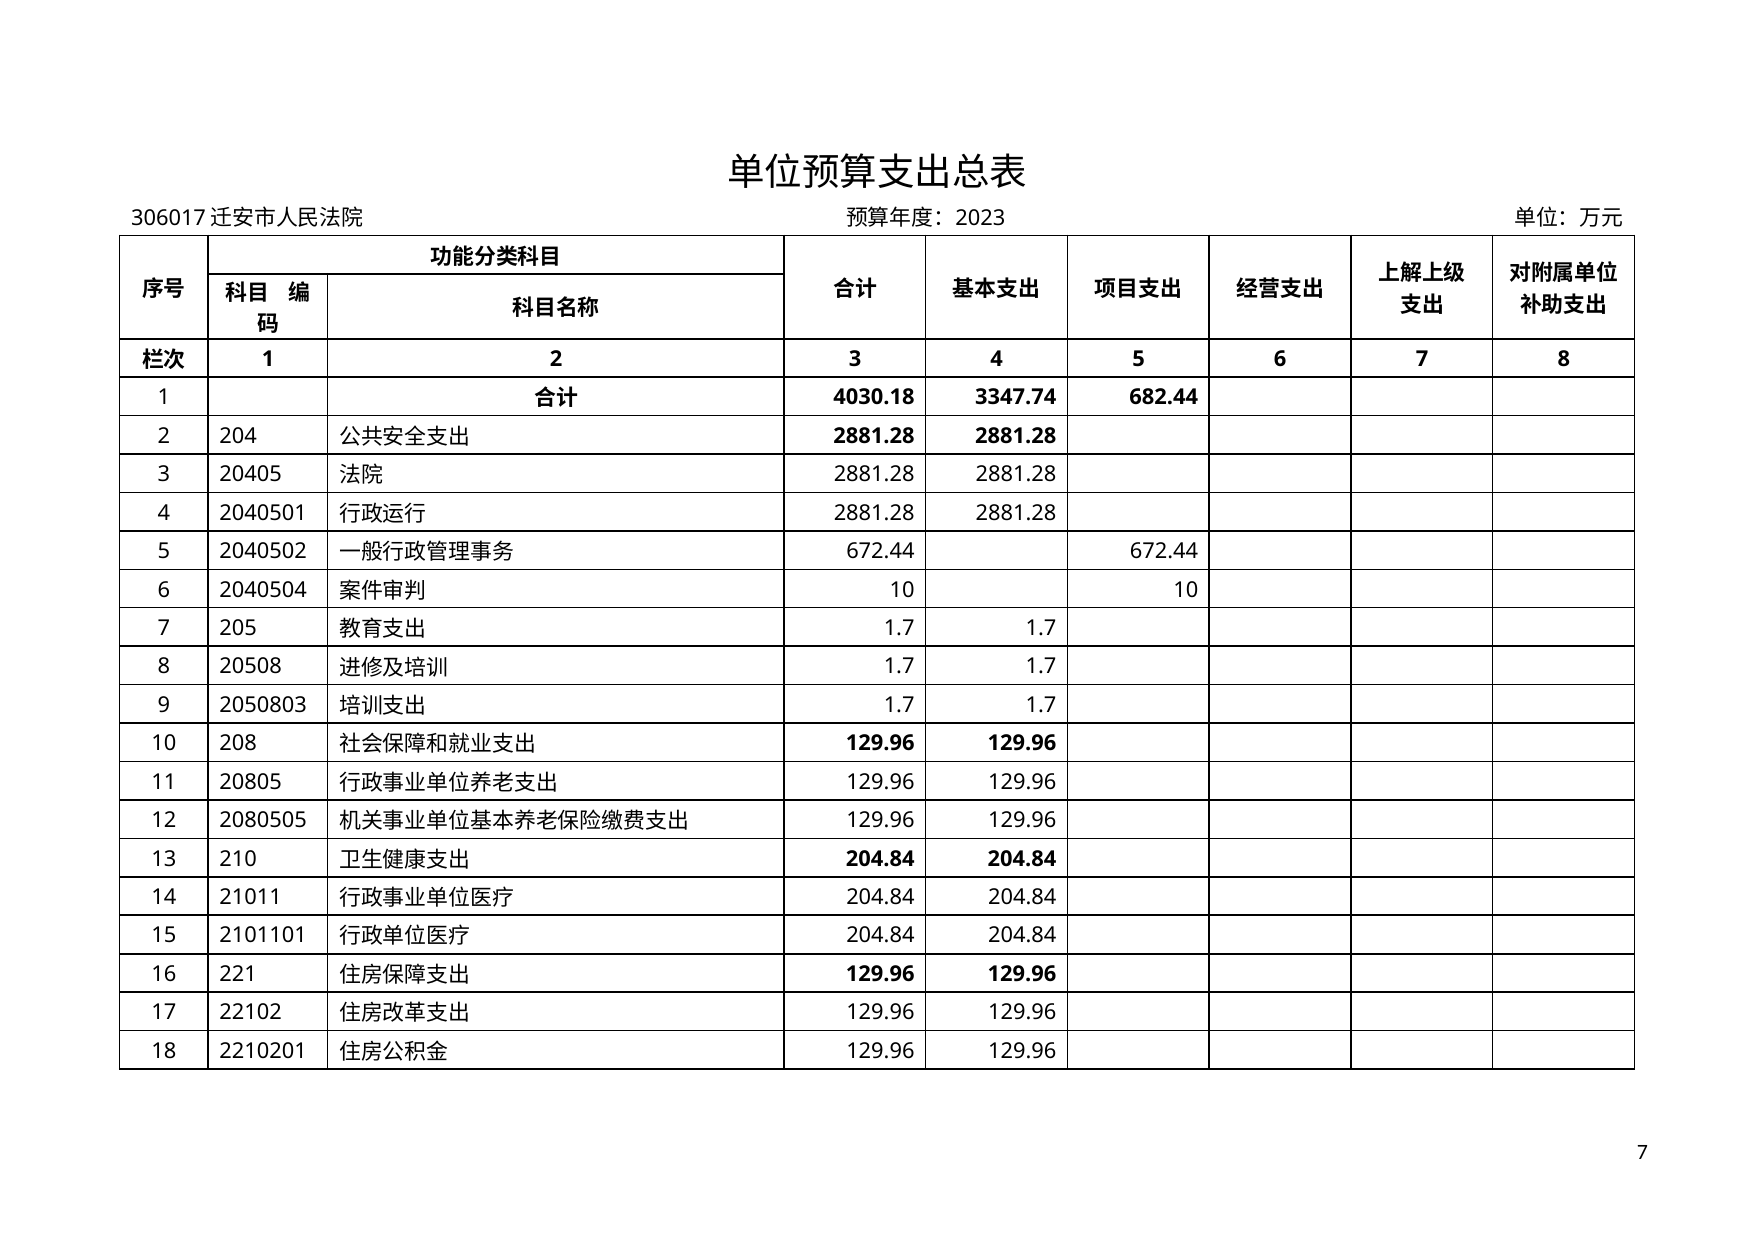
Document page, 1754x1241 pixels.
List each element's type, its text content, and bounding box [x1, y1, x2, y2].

table_cell 21011 [209, 878, 327, 914]
table_cell [1068, 724, 1208, 761]
table_cell 204.84 [926, 839, 1067, 876]
table_cell [1493, 993, 1634, 1030]
table_cell [1493, 378, 1634, 415]
table_cell [1210, 532, 1350, 568]
table_cell 教育支出 [328, 608, 783, 645]
table_cell 129.96 [785, 762, 925, 799]
table_cell [1210, 801, 1350, 837]
table_cell 功能分类科目 [209, 236, 783, 273]
table_cell 14 [120, 878, 207, 914]
table_cell 20805 [209, 762, 327, 799]
table_cell 2881.28 [785, 455, 925, 492]
table_header 预算年度：2023 [785, 198, 1067, 234]
table_cell 一般行政管理事务 [328, 532, 783, 568]
table_header 306017迁安市人民法院 [120, 198, 783, 234]
table_cell [1068, 455, 1208, 492]
table_cell [1210, 455, 1350, 492]
table_cell 3 [120, 455, 207, 492]
table_cell [1493, 839, 1634, 876]
table_cell 682.44 [1068, 378, 1208, 415]
table_cell [1493, 724, 1634, 761]
table_cell [1493, 762, 1634, 799]
table_cell 上解上级 支出 [1352, 236, 1492, 338]
table_cell 18 [120, 1031, 207, 1068]
table_cell 204.84 [785, 839, 925, 876]
table_cell [209, 378, 327, 415]
table_cell 进修及培训 [328, 647, 783, 684]
table_cell [1352, 455, 1492, 492]
table_cell 672.44 [785, 532, 925, 568]
table_cell [1210, 647, 1350, 684]
table_cell [1068, 839, 1208, 876]
table_cell [1210, 839, 1350, 876]
table_cell [1210, 762, 1350, 799]
table_cell [1493, 493, 1634, 530]
table_cell 卫生健康支出 [328, 839, 783, 876]
table_cell [1068, 416, 1208, 453]
table_cell 210 [209, 839, 327, 876]
table_cell [1352, 416, 1492, 453]
table_cell 129.96 [926, 724, 1067, 761]
table_cell 3347.74 [926, 378, 1067, 415]
table_cell 7 [1352, 340, 1492, 376]
table_cell 1 [209, 340, 327, 376]
table_cell 行政事业单位医疗 [328, 878, 783, 914]
table_cell 1.7 [785, 647, 925, 684]
table_cell 12 [120, 801, 207, 837]
table_cell [1352, 647, 1492, 684]
table_cell [1068, 878, 1208, 914]
table_cell [1068, 993, 1208, 1030]
table_cell 1.7 [926, 647, 1067, 684]
table_cell [1352, 878, 1492, 914]
table_cell [1493, 570, 1634, 607]
table_cell [1493, 916, 1634, 953]
table_cell 住房公积金 [328, 1031, 783, 1068]
table_cell 7 [120, 608, 207, 645]
table_cell 6 [1210, 340, 1350, 376]
table_cell [1493, 1031, 1634, 1068]
table_cell [1352, 916, 1492, 953]
table_cell 合计 [785, 236, 925, 338]
table_cell 208 [209, 724, 327, 761]
table_cell [1068, 685, 1208, 722]
table_cell 129.96 [926, 955, 1067, 991]
table_cell 4030.18 [785, 378, 925, 415]
table_cell [1352, 378, 1492, 415]
table_cell 204 [209, 416, 327, 453]
table_cell 10 [1068, 570, 1208, 607]
table_cell 2881.28 [926, 493, 1067, 530]
table_cell 公共安全支出 [328, 416, 783, 453]
table_cell 2881.28 [785, 416, 925, 453]
table_cell [1352, 993, 1492, 1030]
table_cell 10 [785, 570, 925, 607]
table_cell [1210, 1031, 1350, 1068]
table_cell 4 [926, 340, 1067, 376]
table_cell 13 [120, 839, 207, 876]
table_cell 4 [120, 493, 207, 530]
table_cell 1.7 [785, 608, 925, 645]
table_cell 法院 [328, 455, 783, 492]
table_cell 1.7 [785, 685, 925, 722]
table_cell [1352, 839, 1492, 876]
table_cell [1352, 685, 1492, 722]
table_cell [1068, 955, 1208, 991]
table_cell 129.96 [926, 1031, 1067, 1068]
table_cell [1210, 916, 1350, 953]
table_cell 129.96 [785, 801, 925, 837]
table_cell 129.96 [926, 993, 1067, 1030]
table_cell 8 [120, 647, 207, 684]
table_cell 2210201 [209, 1031, 327, 1068]
table_cell 15 [120, 916, 207, 953]
table_cell [1210, 685, 1350, 722]
table_cell [1210, 570, 1350, 607]
table_cell [1352, 801, 1492, 837]
table_cell [926, 532, 1067, 568]
table_cell [1210, 608, 1350, 645]
table_cell [1210, 493, 1350, 530]
table_cell 项目支出 [1068, 236, 1208, 338]
table_cell 经营支出 [1210, 236, 1350, 338]
table_cell 基本支出 [926, 236, 1067, 338]
table_header 单位：万元 [1068, 198, 1634, 234]
table_cell 机关事业单位基本养老保险缴费支出 [328, 801, 783, 837]
table_cell 1.7 [926, 685, 1067, 722]
table_cell 培训支出 [328, 685, 783, 722]
table_cell 2040504 [209, 570, 327, 607]
table_cell 672.44 [1068, 532, 1208, 568]
table_cell 129.96 [926, 762, 1067, 799]
table_cell 科目 编码 [209, 275, 327, 338]
table_cell [1210, 416, 1350, 453]
table_cell 2881.28 [926, 455, 1067, 492]
table_cell [1352, 493, 1492, 530]
table_cell 2040501 [209, 493, 327, 530]
table_cell 204.84 [926, 878, 1067, 914]
table_cell 129.96 [785, 724, 925, 761]
table_cell [1210, 993, 1350, 1030]
table_cell 序号 [120, 236, 207, 338]
table_cell [1493, 647, 1634, 684]
table_cell 9 [120, 685, 207, 722]
table_cell [1352, 570, 1492, 607]
table_cell [1493, 532, 1634, 568]
table_cell 行政运行 [328, 493, 783, 530]
table_cell 2 [328, 340, 783, 376]
table_cell 204.84 [926, 916, 1067, 953]
table_cell 行政事业单位养老支出 [328, 762, 783, 799]
table_cell [1210, 724, 1350, 761]
table_cell [1068, 608, 1208, 645]
table_cell [1493, 878, 1634, 914]
table_cell 10 [120, 724, 207, 761]
table_cell [1210, 378, 1350, 415]
table_cell 住房改革支出 [328, 993, 783, 1030]
table_cell 案件审判 [328, 570, 783, 607]
table_cell 5 [1068, 340, 1208, 376]
table_cell [1068, 1031, 1208, 1068]
table_cell 2050803 [209, 685, 327, 722]
table_cell 11 [120, 762, 207, 799]
table_cell 20405 [209, 455, 327, 492]
table_cell 对附属单位补助支出 [1493, 236, 1634, 338]
table_cell 科目名称 [328, 275, 783, 338]
table_cell [1068, 493, 1208, 530]
table_cell [1352, 608, 1492, 645]
table_cell 社会保障和就业支出 [328, 724, 783, 761]
table_cell 2881.28 [926, 416, 1067, 453]
table_cell [1068, 916, 1208, 953]
table_cell 1.7 [926, 608, 1067, 645]
table_cell 205 [209, 608, 327, 645]
table_cell 129.96 [785, 955, 925, 991]
table_cell 行政单位医疗 [328, 916, 783, 953]
table_cell [1210, 878, 1350, 914]
table_cell 22102 [209, 993, 327, 1030]
table_cell [1493, 955, 1634, 991]
table_cell 129.96 [785, 993, 925, 1030]
table_cell 2 [120, 416, 207, 453]
table_cell 16 [120, 955, 207, 991]
table_cell 住房保障支出 [328, 955, 783, 991]
table_cell [1493, 801, 1634, 837]
table_cell [1068, 762, 1208, 799]
table_cell [1493, 608, 1634, 645]
table_cell 5 [120, 532, 207, 568]
table_cell 2040502 [209, 532, 327, 568]
table_cell [1352, 955, 1492, 991]
table_cell 221 [209, 955, 327, 991]
text 单位预算支出总表 [106, 142, 1648, 196]
table_cell 8 [1493, 340, 1634, 376]
table_cell 2080505 [209, 801, 327, 837]
table_cell 1 [120, 378, 207, 415]
table_cell [1210, 955, 1350, 991]
table_cell 栏次 [120, 340, 207, 376]
table_cell [1493, 685, 1634, 722]
table_cell 17 [120, 993, 207, 1030]
table_cell 2101101 [209, 916, 327, 953]
table_cell [926, 570, 1067, 607]
table_cell 129.96 [926, 801, 1067, 837]
table_cell 2881.28 [785, 493, 925, 530]
table_cell [1352, 762, 1492, 799]
table_cell [1493, 416, 1634, 453]
table_cell 204.84 [785, 916, 925, 953]
table_cell 3 [785, 340, 925, 376]
table_cell [1352, 724, 1492, 761]
table_cell 合计 [328, 378, 783, 415]
table_cell [1493, 455, 1634, 492]
table_cell [1068, 647, 1208, 684]
table_cell 204.84 [785, 878, 925, 914]
table_cell [1352, 1031, 1492, 1068]
table_cell [1352, 532, 1492, 568]
table_cell 129.96 [785, 1031, 925, 1068]
table_cell [1068, 801, 1208, 837]
table_cell 20508 [209, 647, 327, 684]
table_cell 6 [120, 570, 207, 607]
